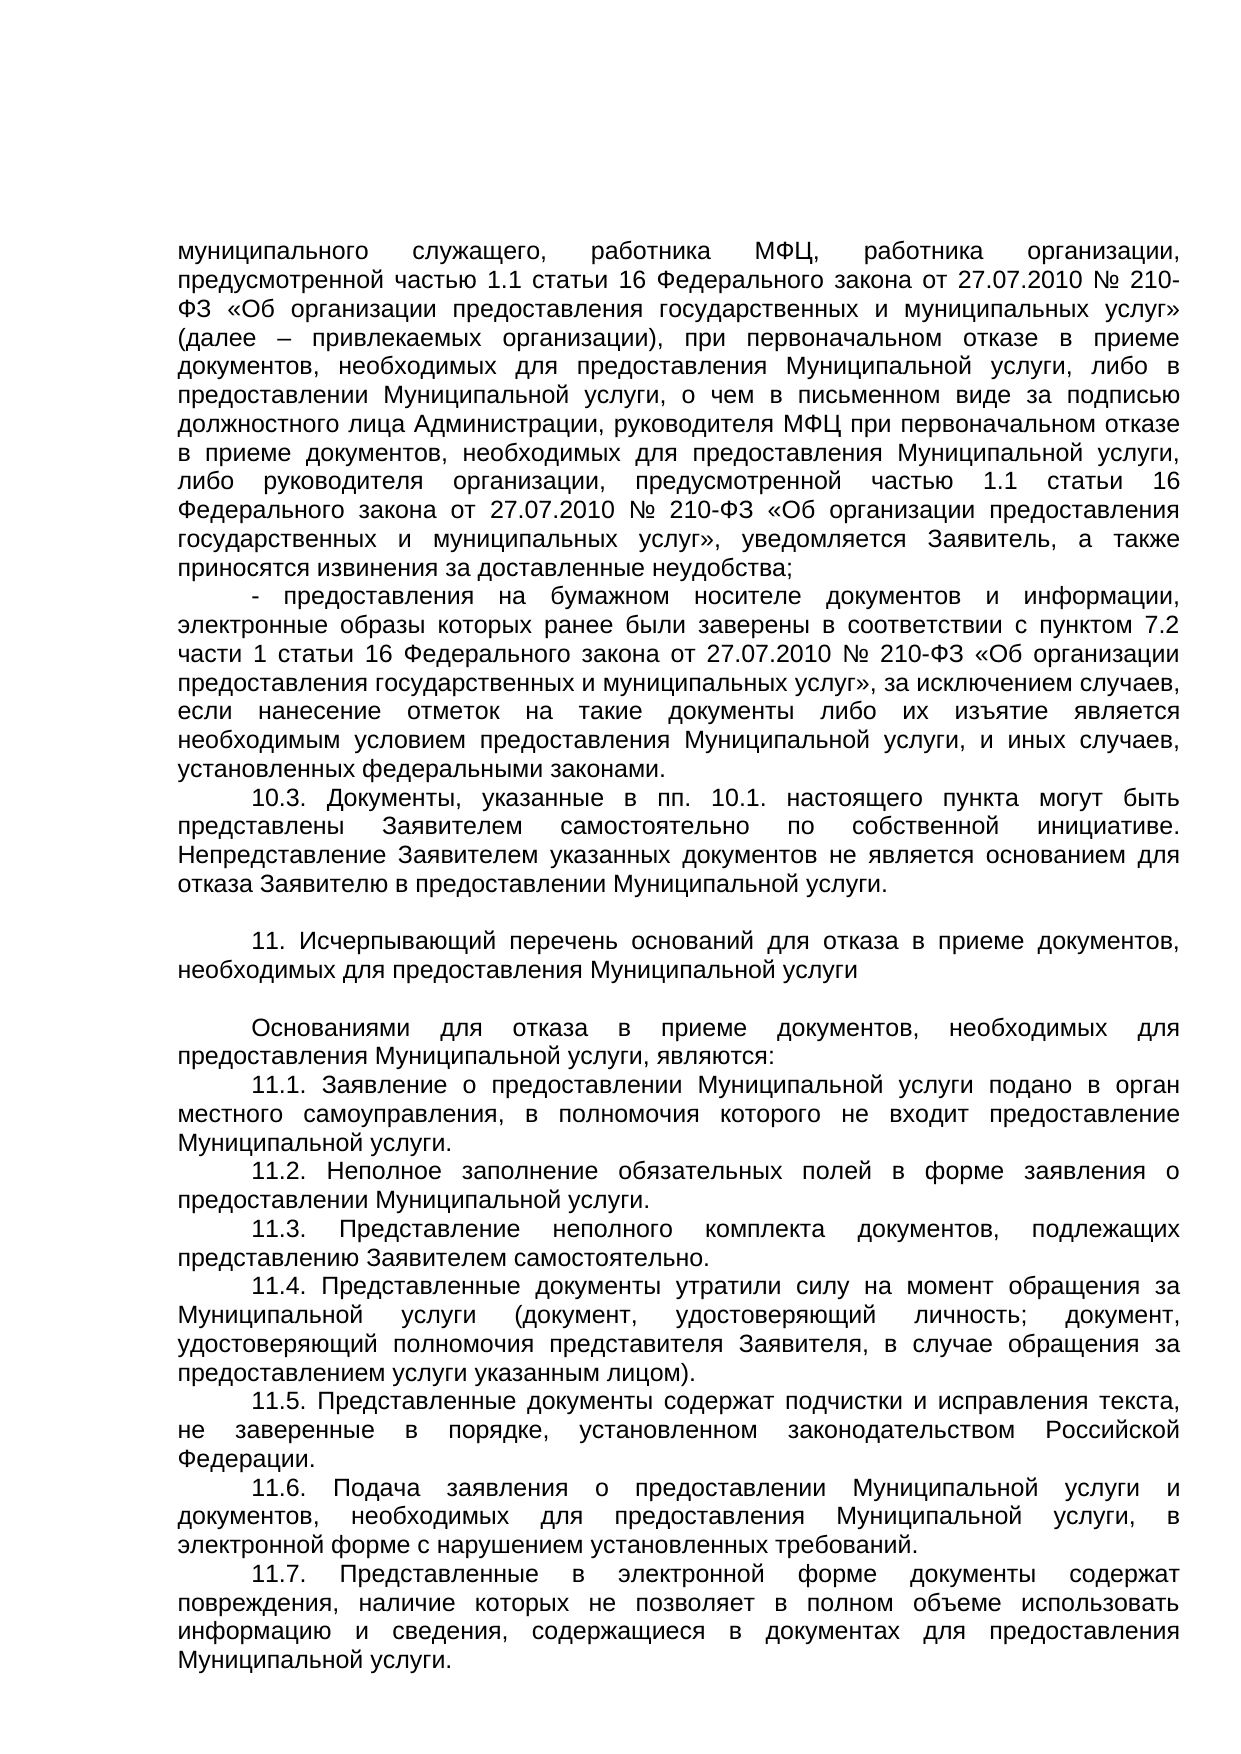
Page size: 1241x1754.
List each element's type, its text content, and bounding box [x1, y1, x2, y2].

text 11.7. Представленные в электронной форме документы содержат повреждения, наличие которых не позволяет в полном объеме использовать информацию и сведения, содержащиеся в документах для предоставления Муниципальной услуги. [177, 1559, 1181, 1674]
text 11. Исчерпывающий перечень оснований для отказа в приеме документов, необходимых для предоставления Муниципальной услуги [177, 926, 1181, 984]
text Основаниями для отказа в приеме документов, необходимых для предоставления Муниципальной услуги, являются: [177, 1012, 1181, 1070]
text 11.6. Подача заявления о предоставлении Муниципальной услуги и документов, необходимых для предоставления Муниципальной услуги, в электронной форме с нарушением установленных требований. [177, 1472, 1181, 1559]
text 11.3. Представление неполного комплекта документов, подлежащих представлению Заявителем самостоятельно. [177, 1214, 1181, 1271]
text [177, 236, 1181, 581]
text 11.4. Представленные документы утратили силу на момент обращения за Муниципальной услуги (документ, удостоверяющий личность; документ, удостоверяющий полномочия представителя Заявителя, в случае обращения за предоставлением услуги указанным лицом). [177, 1271, 1181, 1386]
text 11.1. Заявление о предоставлении Муниципальной услуги подано в орган местного самоуправления, в полномочия которого не входит предоставление Муниципальной услуги. [177, 1070, 1181, 1156]
text 11.5. Представленные документы содержат подчистки и исправления текста, не заверенные в порядке, установленном законодательством Российской Федерации. [177, 1386, 1181, 1472]
text 11.2. Неполное заполнение обязательных полей в форме заявления о предоставлении Муниципальной услуги. [177, 1156, 1181, 1214]
text - предоставления на бумажном носителе документов и информации, электронные образы которых ранее были заверены в соответствии с пунктом 7.2 части 1 статьи 16 Федерального закона от 27.07.2010 № 210-ФЗ «Об организации предоставления государственных и муниципальных услуг», за исключением случаев, если нанесение отметок на такие документы либо их изъятие является необходимым условием предоставления Муниципальной услуги, и иных случаев, установленных федеральными законами. [177, 581, 1181, 782]
text 10.3. Документы, указанные в пп. 10.1. настоящего пункта могут быть представлены Заявителем самостоятельно по собственной инициативе. Непредставление Заявителем указанных документов не является основанием для отказа Заявителю в предоставлении Муниципальной услуги. [177, 782, 1181, 897]
